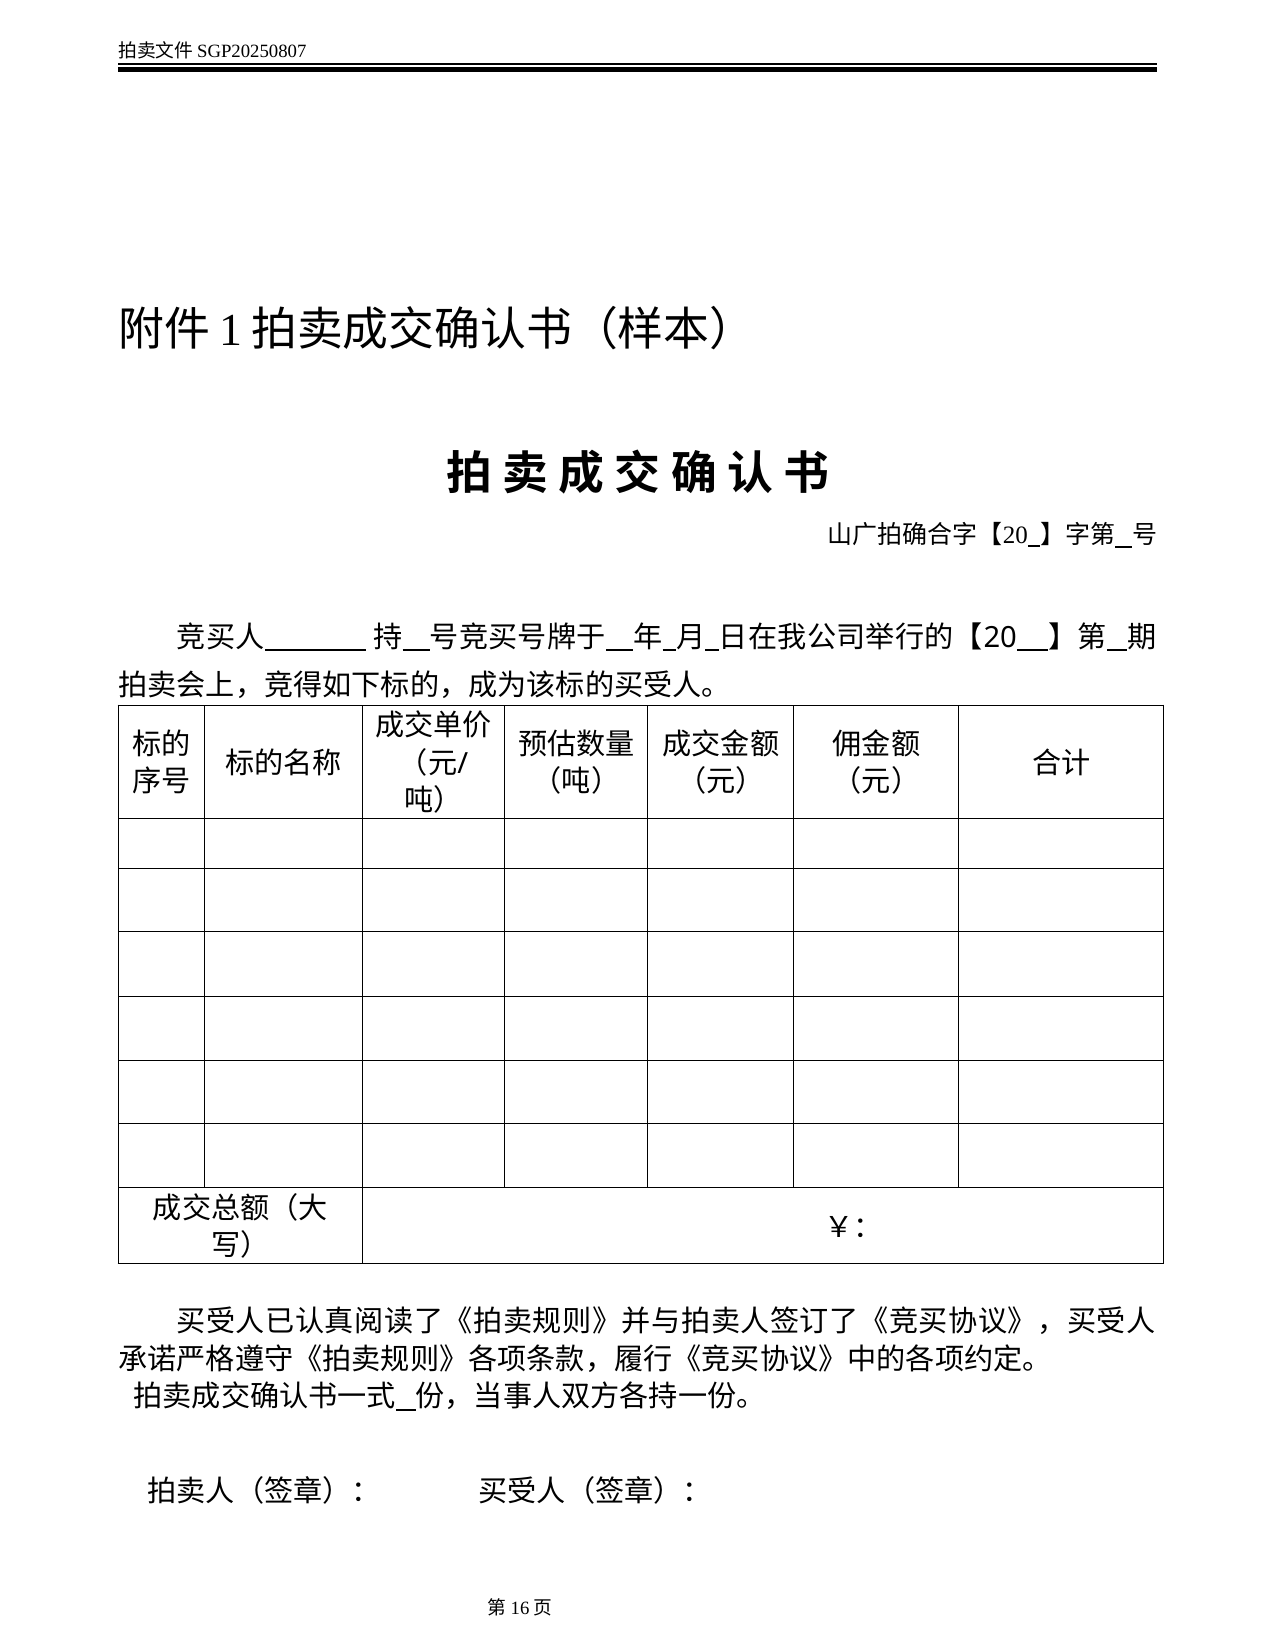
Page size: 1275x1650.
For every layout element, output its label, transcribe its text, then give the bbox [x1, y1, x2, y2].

table_cell [205, 1061, 362, 1123]
table_cell [205, 1124, 362, 1187]
table_cell [505, 819, 647, 868]
table_cell [119, 1124, 204, 1187]
table_cell [959, 819, 1163, 868]
table_header 预估数量（吨） [505, 706, 647, 818]
table_cell [505, 1061, 647, 1123]
text 附件1拍卖成交确认书（样本） [118, 293, 1157, 359]
table_cell [363, 997, 504, 1059]
table_cell [505, 932, 647, 996]
table_cell [959, 932, 1163, 996]
table_cell [363, 869, 504, 931]
table_header 成交金额（元） [648, 706, 793, 818]
text 竞买人 持 号竞买号牌于 年 月 日在我公司举行的【20 】第 期拍卖会上，竞得如下标的，成为该标的买受人。 [118, 609, 1157, 704]
table_cell [959, 1124, 1163, 1187]
table_cell [648, 1124, 793, 1187]
table_cell [205, 932, 362, 996]
text 拍 卖 成 交 确 认 书 [118, 446, 1157, 500]
table_cell ￥： [363, 1188, 1163, 1263]
table_cell [119, 869, 204, 931]
text 拍卖成交确认书一式 份，当事人双方各持一份。 [118, 1377, 1157, 1414]
table_cell [205, 869, 362, 931]
table_cell 成交总额（大写） [119, 1188, 362, 1263]
table_cell [794, 1124, 958, 1187]
table_cell [648, 997, 793, 1059]
table_cell [363, 819, 504, 868]
table_header 成交单价（元/吨） [363, 706, 504, 818]
table_cell [794, 869, 958, 931]
table_cell [648, 1061, 793, 1123]
table_cell [363, 1124, 504, 1187]
table_cell [648, 932, 793, 996]
table_cell [794, 997, 958, 1059]
table_cell [119, 819, 204, 868]
table_header 标的序号 [119, 706, 204, 818]
table_cell [119, 997, 204, 1059]
table_cell [505, 869, 647, 931]
table_cell [959, 869, 1163, 931]
table_cell [648, 819, 793, 868]
table_cell [794, 819, 958, 868]
text 拍卖人（签章）： 买受人（签章）： [118, 1477, 1157, 1508]
table_header 佣金额（元） [794, 706, 958, 818]
table_cell [794, 1061, 958, 1123]
text 山广拍确合字【20 】字第 号 [118, 500, 1157, 554]
table_cell [505, 1124, 647, 1187]
table_cell [363, 932, 504, 996]
table_cell [363, 1061, 504, 1123]
text 买受人已认真阅读了《拍卖规则》并与拍卖人签订了《竞买协议》，买受人承诺严格遵守《拍卖规则》各项条款，履行《竞买协议》中的各项约定。 [118, 1302, 1157, 1377]
table_cell [794, 932, 958, 996]
table_cell [959, 1061, 1163, 1123]
table_cell [119, 932, 204, 996]
table_cell [205, 997, 362, 1059]
table_cell [119, 1061, 204, 1123]
table_header 合计 [959, 706, 1163, 818]
table_header 标的名称 [205, 706, 362, 818]
table_cell [959, 997, 1163, 1059]
table_cell [505, 997, 647, 1059]
table_cell [648, 869, 793, 931]
table_cell [205, 819, 362, 868]
